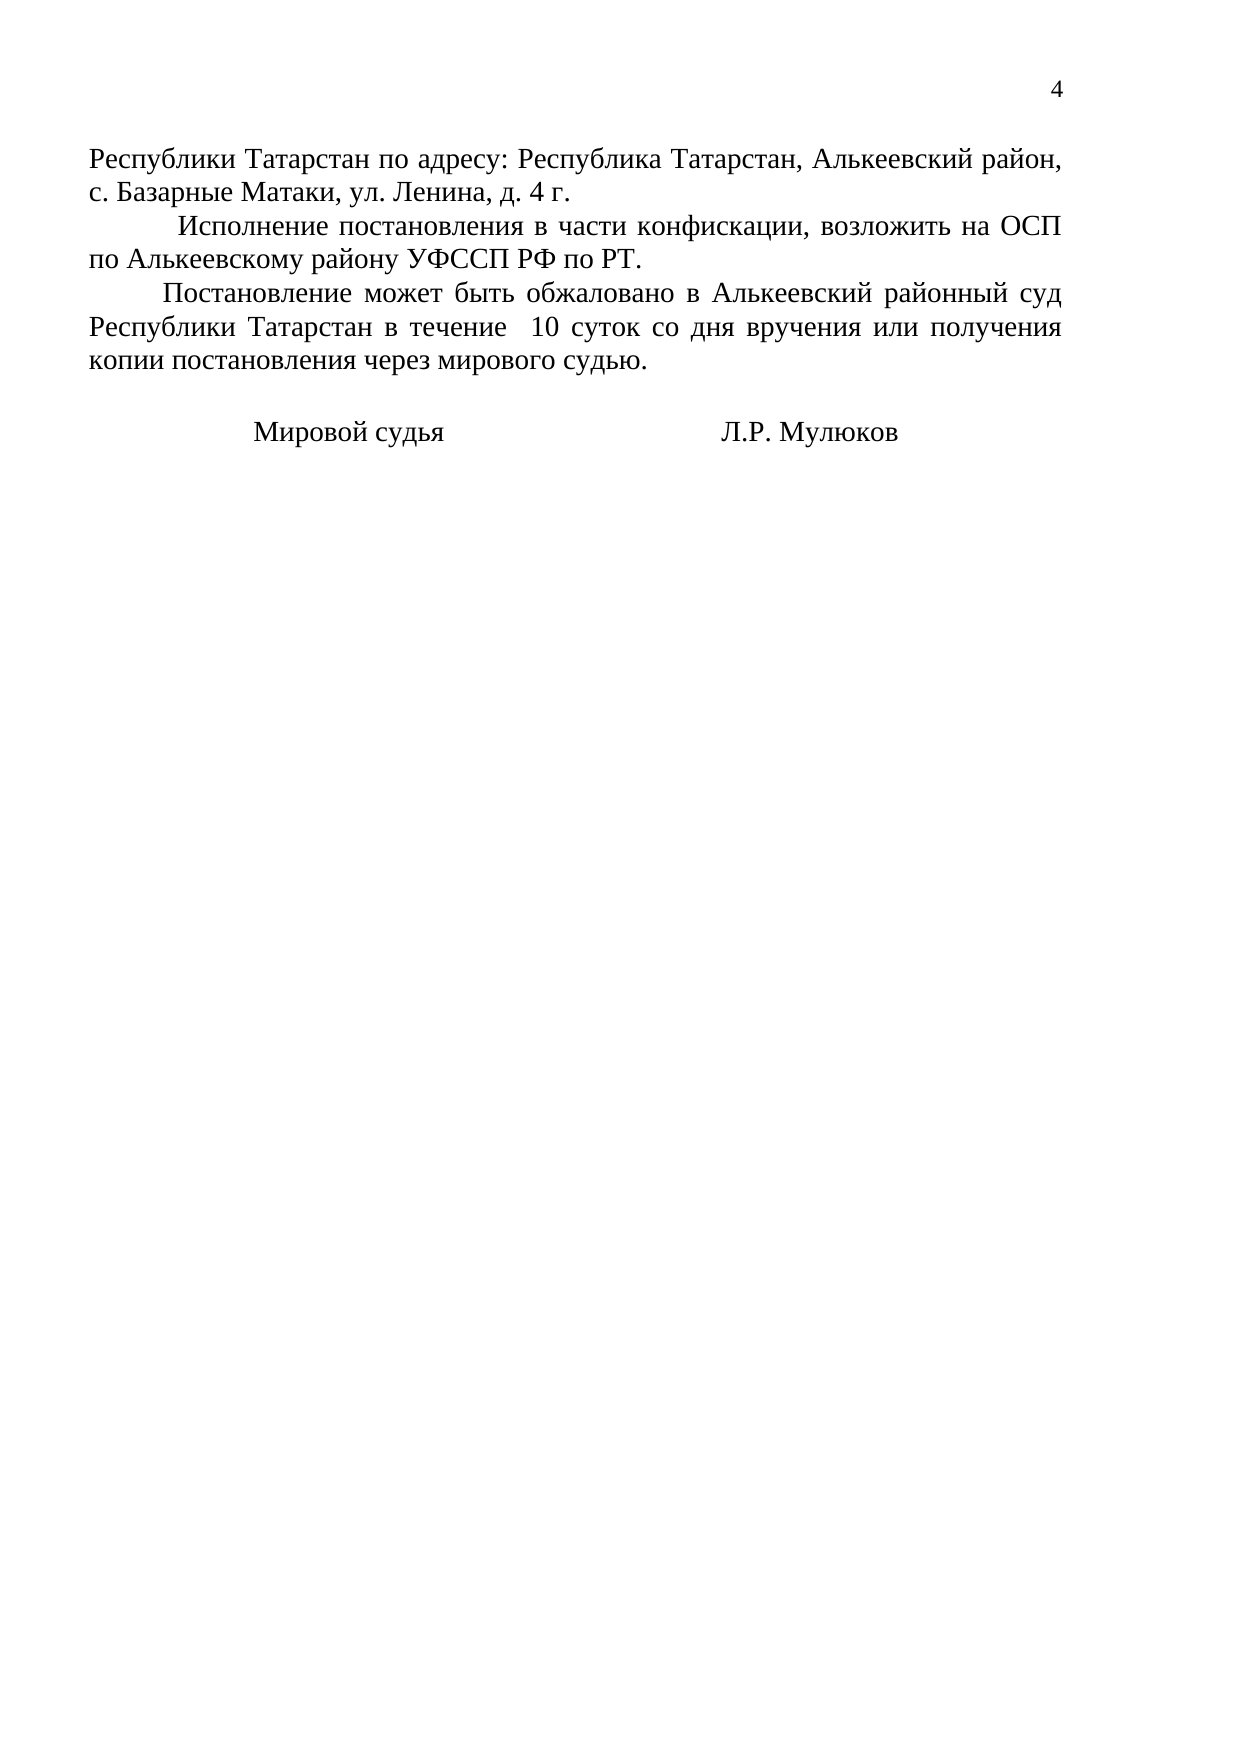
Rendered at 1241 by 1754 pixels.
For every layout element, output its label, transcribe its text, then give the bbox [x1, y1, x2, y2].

text Мировой судья Л.Р. Мулюков [89, 414, 1063, 448]
text Постановление может быть обжаловано в Алькеевский районный суд Республики Татарстан в течение 10 суток со дня вручения или получения копии постановления через мирового судью. [89, 275, 1063, 376]
text Исполнение постановления в части конфискации, возложить на ОСП по Алькеевскому району УФССП РФ по РТ. [89, 208, 1063, 275]
